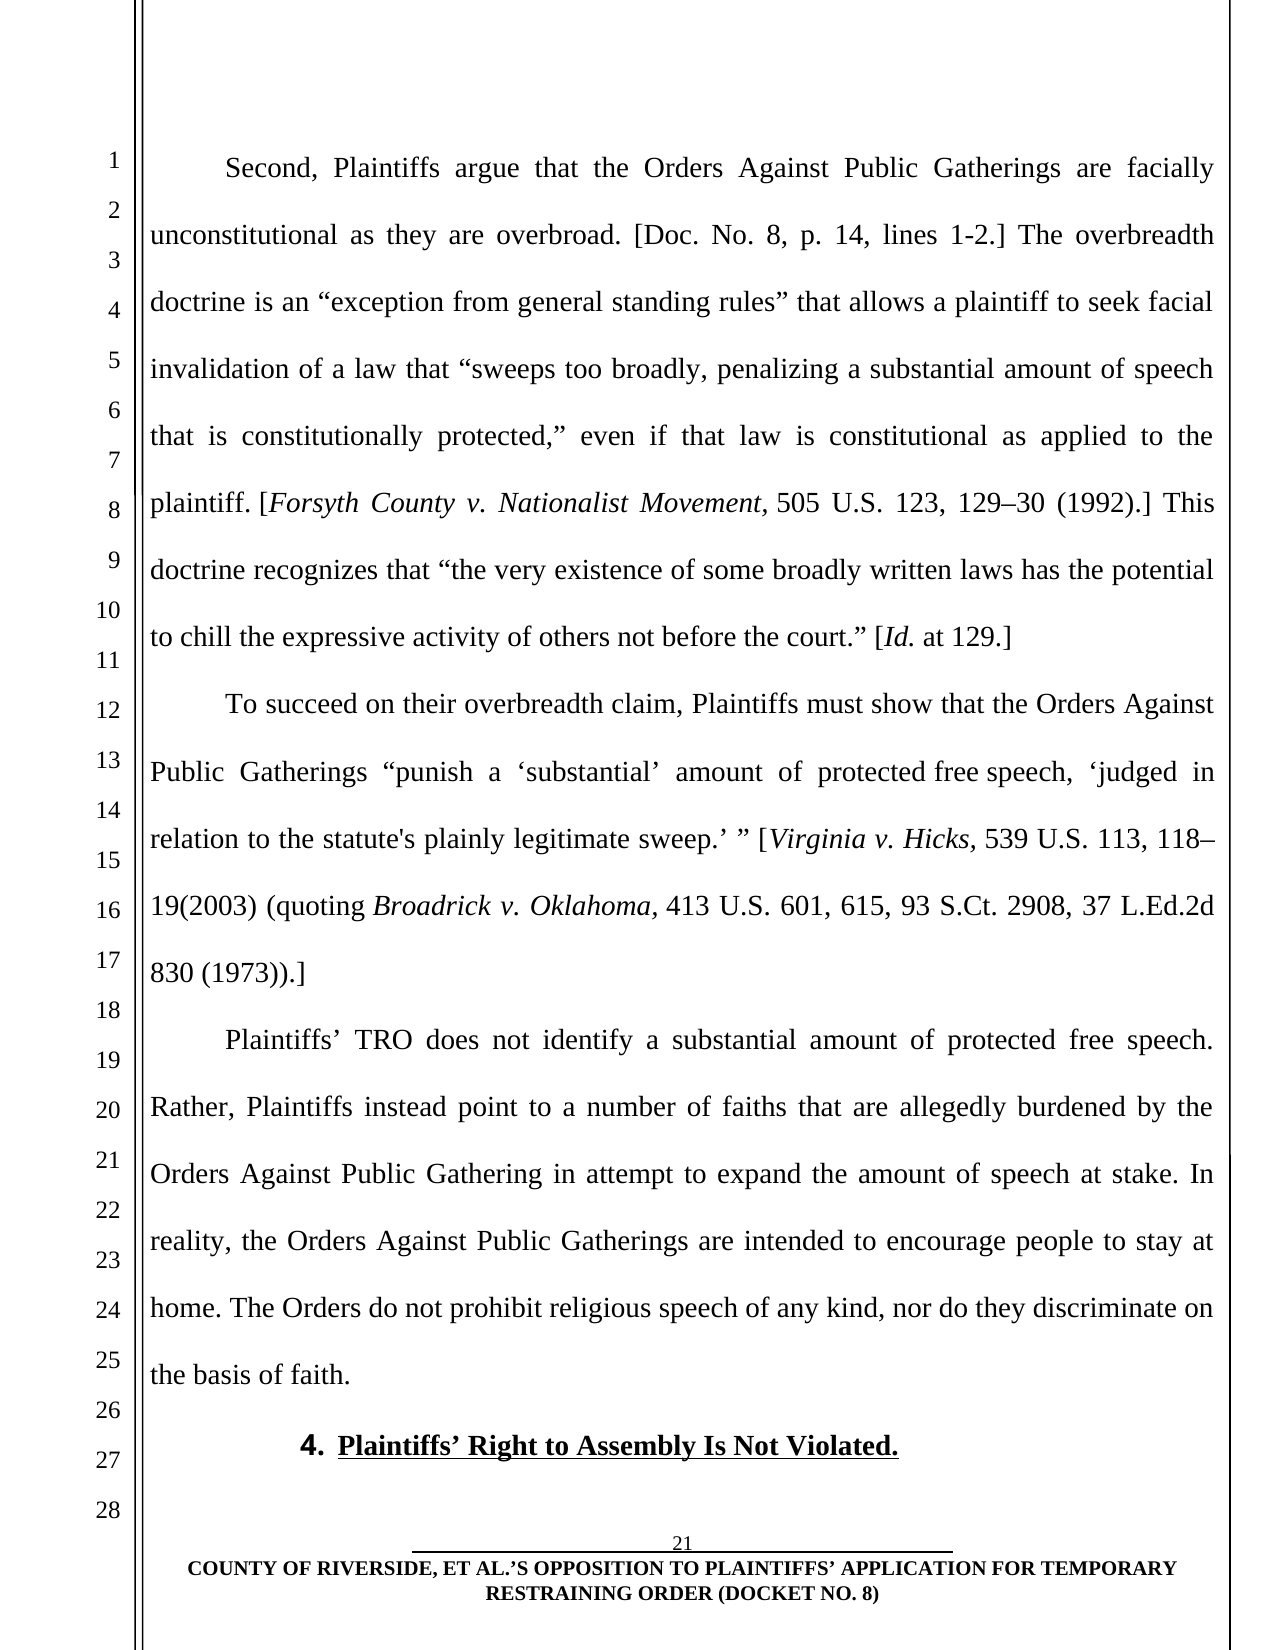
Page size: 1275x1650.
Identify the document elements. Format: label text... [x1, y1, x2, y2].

text To succeed on their overbreadth claim, Plaintiffs must show that the Orders Against Public Gatherings “punish a ‘substantial’ amount of protected free speech, ‘judged in relation to the statute's plainly legitimate sweep.’ ” [Virginia v. Hicks, 539 U.S. 113, 118–19(2003) (quoting Broadrick v. Oklahoma, 413 U.S. 601, 615, 93 S.Ct. 2908, 37 L.Ed.2d 830 (1973)).] [150, 687, 1215, 988]
text Plaintiffs’ TRO does not identify a substantial amount of protected free speech. Rather, Plaintiffs instead point to a number of faiths that are allegedly burdened by the Orders Against Public Gathering in attempt to expand the amount of speech at stake. In reality, the Orders Against Public Gatherings are intended to encourage people to stay at home. The Orders do not prohibit religious speech of any kind, nor do they discriminate on the basis of faith. [150, 1022, 1215, 1391]
text Second, Plaintiffs argue that the Orders Against Public Gatherings are facially unconstitutional as they are overbroad. [Doc. No. 8, p. 14, lines 1-2.] The overbreadth doctrine is an “exception from general standing rules” that allows a plaintiff to seek facial invalidation of a law that “sweeps too broadly, penalizing a substantial amount of speech that is constitutionally protected,” even if that law is constitutional as applied to the plaintiff. [Forsyth County v. Nationalist Movement, 505 U.S. 123, 129–30 (1992).] This doctrine recognizes that “the very existence of some broadly written laws has the potential to chill the expressive activity of others not before the court.” [Id. at 129.] [150, 150, 1215, 653]
list Plaintiffs’ Right to Assembly Is Not Violated. [300, 1424, 1215, 1464]
